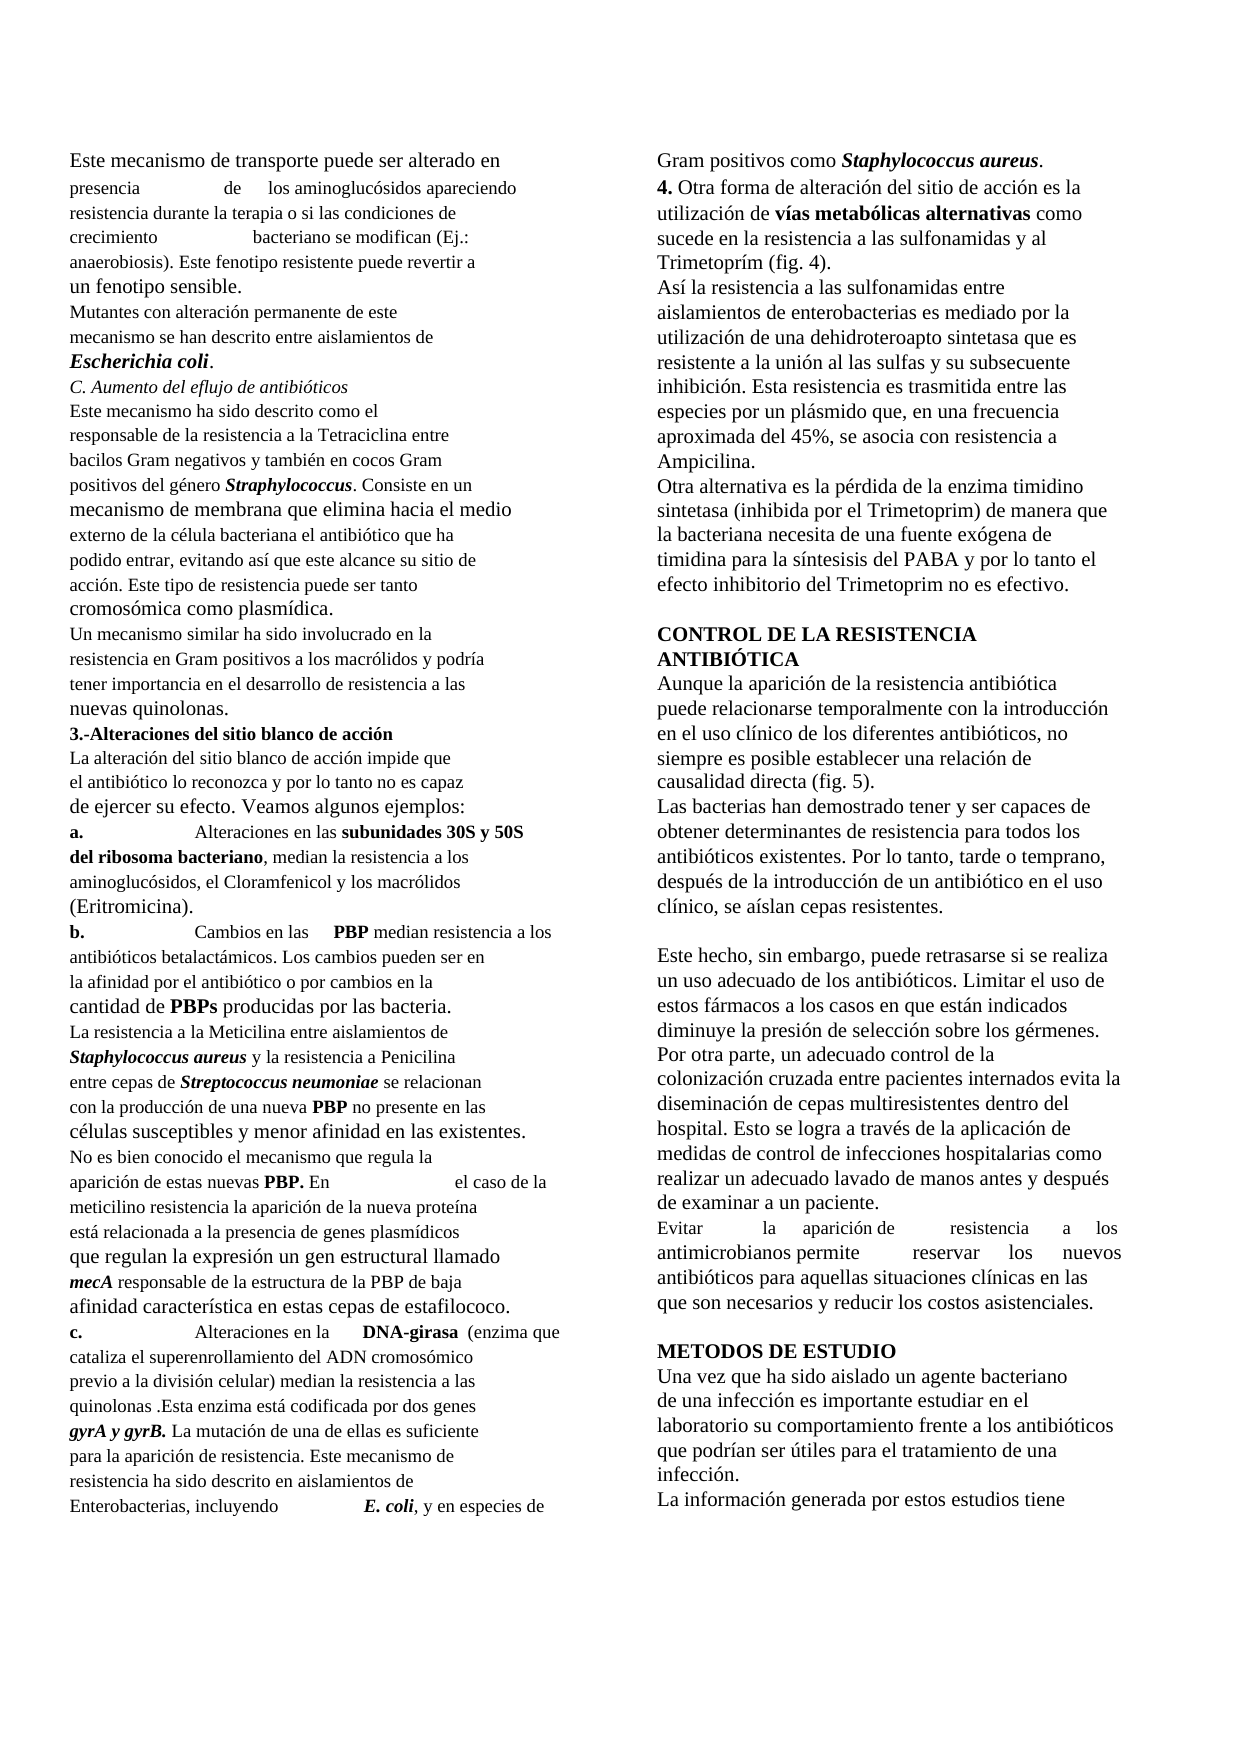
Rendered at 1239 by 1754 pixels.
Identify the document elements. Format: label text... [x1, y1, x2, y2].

text resistente a la unión al las sulfas y su subsecuente [657, 350, 1225, 375]
text células susceptibles y menor afinidad en las existentes. [69, 1119, 657, 1144]
text laboratorio su comportamiento frente a los antibióticos [657, 1413, 1225, 1438]
text especies por un plásmido que, en una frecuencia [657, 398, 1225, 423]
text b. Cambios en las PBP median resistencia a los [69, 919, 657, 944]
text sucede en la resistencia a las sulfonamidas y al [657, 226, 1225, 250]
text siempre es posible establecer una relación de [657, 745, 1225, 770]
text puede relacionarse temporalmente con la introducción [657, 695, 1225, 720]
text Trimetoprím (fig. 4). [657, 250, 1225, 275]
text meticilino resistencia la aparición de la nueva proteína [69, 1194, 657, 1219]
text antimicrobianos permite reservar los nuevos [657, 1239, 1225, 1264]
text el antibiótico lo reconozca y por lo tanto no es capaz [69, 769, 657, 794]
text en el uso clínico de los diferentes antibióticos, no [657, 720, 1225, 745]
text (Eritromicina). [69, 894, 657, 919]
text c. Alteraciones en la DNA-girasa (enzima que [69, 1319, 657, 1344]
text que regulan la expresión un gen estructural llamado [69, 1244, 657, 1269]
text sintetasa (inhibida por el Trimetoprim) de manera que [657, 498, 1225, 522]
text mecanismo se han descrito entre aislamientos de [69, 323, 657, 348]
text utilización de vías metabólicas alternativas como [657, 200, 1225, 226]
text realizar un adecuado lavado de manos antes y después [657, 1166, 1225, 1191]
text mecA responsable de la estructura de la PBP de baja [69, 1269, 657, 1294]
text antibióticos betalactámicos. Los cambios pueden ser en [69, 944, 657, 969]
text La alteración del sitio blanco de acción impide que [69, 745, 657, 769]
text causalidad directa (fig. 5). [657, 770, 1225, 794]
text la bacteriana necesita de una fuente exógena de [657, 522, 1225, 547]
text La resistencia a la Meticilina entre aislamientos de [69, 1019, 657, 1044]
text Las bacterias han demostrado tener y ser capaces de [657, 794, 1225, 819]
text Escherichia coli. [69, 348, 657, 373]
text gyrA y gyrB. La mutación de una de ellas es suficiente [69, 1417, 657, 1442]
text hospital. Esto se logra a través de la aplicación de [657, 1116, 1225, 1141]
text 3.-Alteraciones del sitio blanco de acción [69, 720, 657, 745]
text inhibición. Esta resistencia es trasmitida entre las [657, 375, 1225, 398]
text anaerobiosis). Este fenotipo resistente puede revertir a [69, 248, 657, 273]
text utilización de una dehidroteroapto sintetasa que es [657, 325, 1225, 350]
text No es bien conocido el mecanismo que regula la [69, 1144, 657, 1169]
text cromosómica como plasmídica. [69, 597, 657, 620]
text Gram positivos como Staphylococcus aureus. [657, 136, 1225, 175]
text Este mecanismo de transporte puede ser alterado en [69, 136, 657, 175]
text 4. Otra forma de alteración del sitio de acción es la [657, 175, 1225, 200]
text Una vez que ha sido aislado un agente bacteriano [657, 1364, 1225, 1388]
text de ejercer su efecto. Veamos algunos ejemplos: [69, 794, 657, 819]
text mecanismo de membrana que elimina hacia el medio [69, 497, 657, 522]
text con la producción de una nueva PBP no presente en las [69, 1094, 657, 1119]
text un uso adecuado de los antibióticos. Limitar el uso de [657, 967, 1225, 992]
text Enterobacterias, incluyendo E. coli, y en especies de [69, 1492, 657, 1517]
text cantidad de PBPs producidas por las bacteria. [69, 994, 657, 1019]
text nuevas quinolonas. [69, 695, 657, 720]
text La información generada por estos estudios tiene [657, 1486, 1225, 1511]
text cataliza el superenrollamiento del ADN cromosómico [69, 1344, 657, 1369]
text resistencia en Gram positivos a los macrólidos y podría [69, 645, 657, 670]
text crecimiento bacteriano se modifican (Ej.: [69, 225, 657, 248]
text Aunque la aparición de la resistencia antibiótica [657, 672, 1225, 695]
text CONTROL DE LA RESISTENCIA [657, 619, 1225, 647]
text a. Alteraciones en las subunidades 30S y 50S [69, 819, 657, 844]
text que son necesarios y reducir los costos asistenciales. [657, 1289, 1225, 1314]
text entre cepas de Streptococcus neumoniae se relacionan [69, 1069, 657, 1094]
text bacilos Gram negativos y también en cocos Gram [69, 447, 657, 472]
text del ribosoma bacteriano, median la resistencia a los [69, 844, 657, 869]
text después de la introducción de un antibiótico en el uso [657, 869, 1225, 894]
text diseminación de cepas multiresistentes dentro del [657, 1091, 1225, 1116]
text Por otra parte, un adecuado control de la [657, 1042, 1225, 1066]
text resistencia ha sido descrito en aislamientos de [69, 1467, 657, 1492]
text previo a la división celular) median la resistencia a las [69, 1369, 657, 1392]
text obtener determinantes de resistencia para todos los [657, 819, 1225, 844]
text responsable de la resistencia a la Tetraciclina entre [69, 422, 657, 447]
text la afinidad por el antibiótico o por cambios en la [69, 969, 657, 994]
text de examinar a un paciente. [657, 1191, 1225, 1214]
text positivos del género Straphylococcus. Consiste en un [69, 472, 657, 497]
text que podrían ser útiles para el tratamiento de una [657, 1438, 1225, 1463]
text de una infección es importante estudiar en el [657, 1388, 1225, 1413]
text afinidad característica en estas cepas de estafilococo. [69, 1294, 657, 1319]
text Así la resistencia a las sulfonamidas entre [657, 275, 1225, 300]
text C. Aumento del eflujo de antibióticos [69, 373, 657, 398]
text Otra alternativa es la pérdida de la enzima timidino [657, 473, 1225, 498]
text aminoglucósidos, el Cloramfenicol y los macrólidos [69, 869, 657, 894]
text Mutantes con alteración permanente de este [69, 298, 657, 323]
text clínico, se aíslan cepas resistentes. [657, 894, 1225, 919]
text presencia de los aminoglucósidos apareciendo [69, 175, 657, 200]
text colonización cruzada entre pacientes internados evita la [657, 1066, 1225, 1091]
text resistencia durante la terapia o si las condiciones de [69, 200, 657, 225]
text timidina para la síntesisis del PABA y por lo tanto el [657, 547, 1225, 572]
text un fenotipo sensible. [69, 273, 657, 298]
text está relacionada a la presencia de genes plasmídicos [69, 1219, 657, 1244]
text aparición de estas nuevas PBP. En el caso de la [69, 1169, 657, 1194]
text estos fármacos a los casos en que están indicados [657, 992, 1225, 1017]
text Evitar la aparición de resistencia a los [657, 1214, 1225, 1239]
text diminuye la presión de selección sobre los gérmenes. [657, 1017, 1225, 1042]
text ANTIBIÓTICA [657, 647, 1225, 672]
text Ampicilina. [657, 448, 1225, 473]
text antibióticos existentes. Por lo tanto, tarde o temprano, [657, 844, 1225, 869]
text Este mecanismo ha sido descrito como el [69, 398, 657, 422]
text acción. Este tipo de resistencia puede ser tanto [69, 572, 657, 597]
text externo de la célula bacteriana el antibiótico que ha [69, 522, 657, 547]
text aislamientos de enterobacterias es mediado por la [657, 300, 1225, 325]
text Este hecho, sin embargo, puede retrasarse si se realiza [657, 941, 1225, 967]
text METODOS DE ESTUDIO [657, 1337, 1225, 1364]
text antibióticos para aquellas situaciones clínicas en las [657, 1264, 1225, 1289]
text infección. [657, 1463, 1225, 1486]
text aproximada del 45%, se asocia con resistencia a [657, 423, 1225, 448]
text podido entrar, evitando así que este alcance su sitio de [69, 547, 657, 572]
text Staphylococcus aureus y la resistencia a Penicilina [69, 1044, 657, 1069]
text efecto inhibitorio del Trimetoprim no es efectivo. [657, 572, 1225, 597]
text quinolonas .Esta enzima está codificada por dos genes [69, 1392, 657, 1417]
text tener importancia en el desarrollo de resistencia a las [69, 670, 657, 695]
text Un mecanismo similar ha sido involucrado en la [69, 620, 657, 645]
text medidas de control de infecciones hospitalarias como [657, 1141, 1225, 1166]
text para la aparición de resistencia. Este mecanismo de [69, 1442, 657, 1467]
